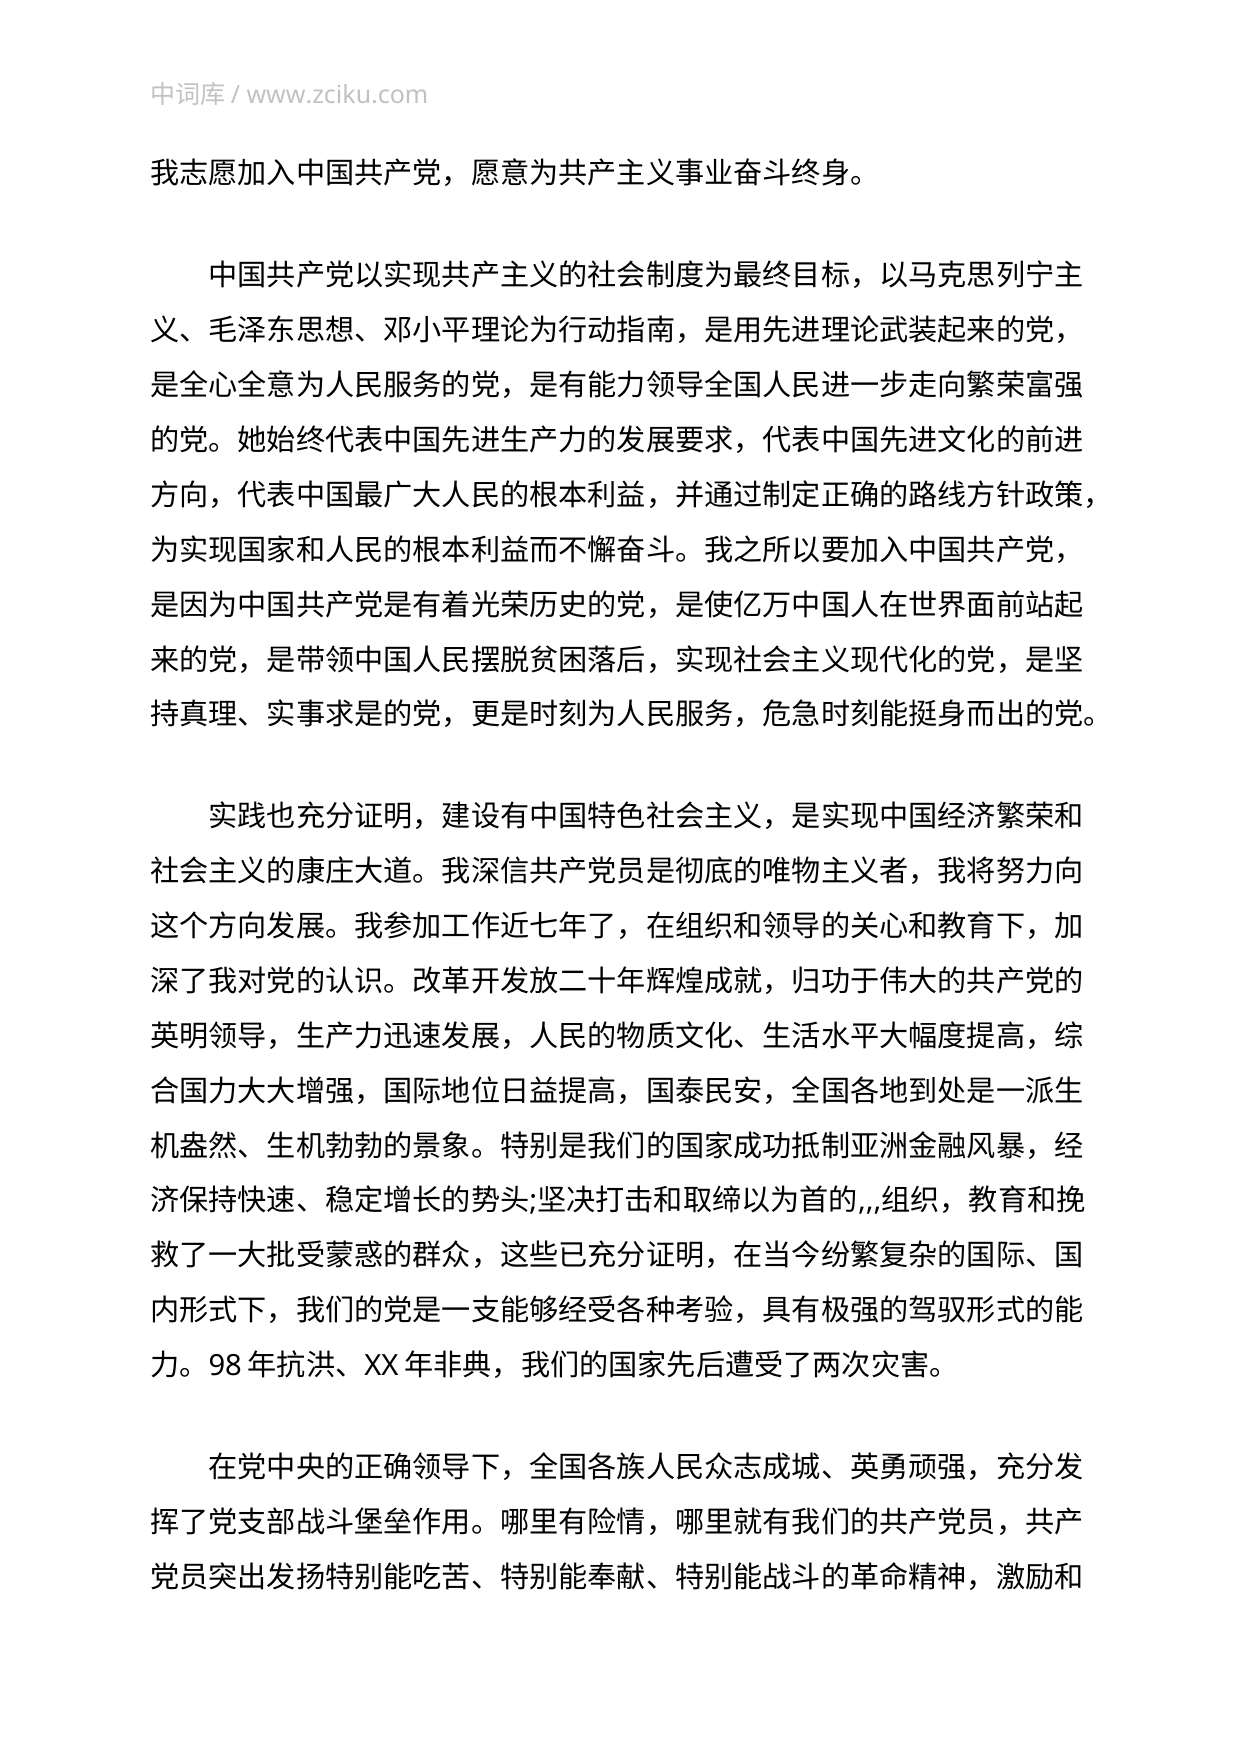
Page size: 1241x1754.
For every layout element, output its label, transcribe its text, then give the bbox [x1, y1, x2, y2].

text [150, 150, 1090, 192]
text 实践也充分证明，建设有中国特色社会主义，是实现中国经济繁荣和社会主义的康庄大道。我深信共产党员是彻底的唯物主义者，我将努力向这个方向发展。我参加工作近七年了，在组织和领导的关心和教育下，加深了我对党的认识。改革开发放二十年辉煌成就，归功于伟大的共产党的英明领导，生产力迅速发展，人民的物质文化、生活水平大幅度提高，综合国力大大增强，国际地位日益提高，国泰民安，全国各地到处是一派生机盎然、生机勃勃的景象。特别是我们的国家成功抵制亚洲金融风暴，经济保持快速、稳定增长的势头;坚决打击和取缔以为首的,,,组织，教育和挽救了一大批受蒙惑的群众，这些已充分证明，在当今纷繁复杂的国际、国内形式下，我们的党是一支能够经受各种考验，具有极强的驾驭形式的能力。98年抗洪、XX年非典，我们的国家先后遭受了两次灾害。 [150, 793, 1090, 1384]
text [150, 1444, 1090, 1596]
text 中国共产党以实现共产主义的社会制度为最终目标，以马克思列宁主义、毛泽东思想、邓小平理论为行动指南，是用先进理论武装起来的党，是全心全意为人民服务的党，是有能力领导全国人民进一步走向繁荣富强的党。她始终代表中国先进生产力的发展要求，代表中国先进文化的前进方向，代表中国最广大人民的根本利益，并通过制定正确的路线方针政策，为实现国家和人民的根本利益而不懈奋斗。我之所以要加入中国共产党，是因为中国共产党是有着光荣历史的党，是使亿万中国人在世界面前站起来的党，是带领中国人民摆脱贫困落后，实现社会主义现代化的党，是坚持真理、实事求是的党，更是时刻为人民服务，危急时刻能挺身而出的党。 [150, 252, 1090, 733]
